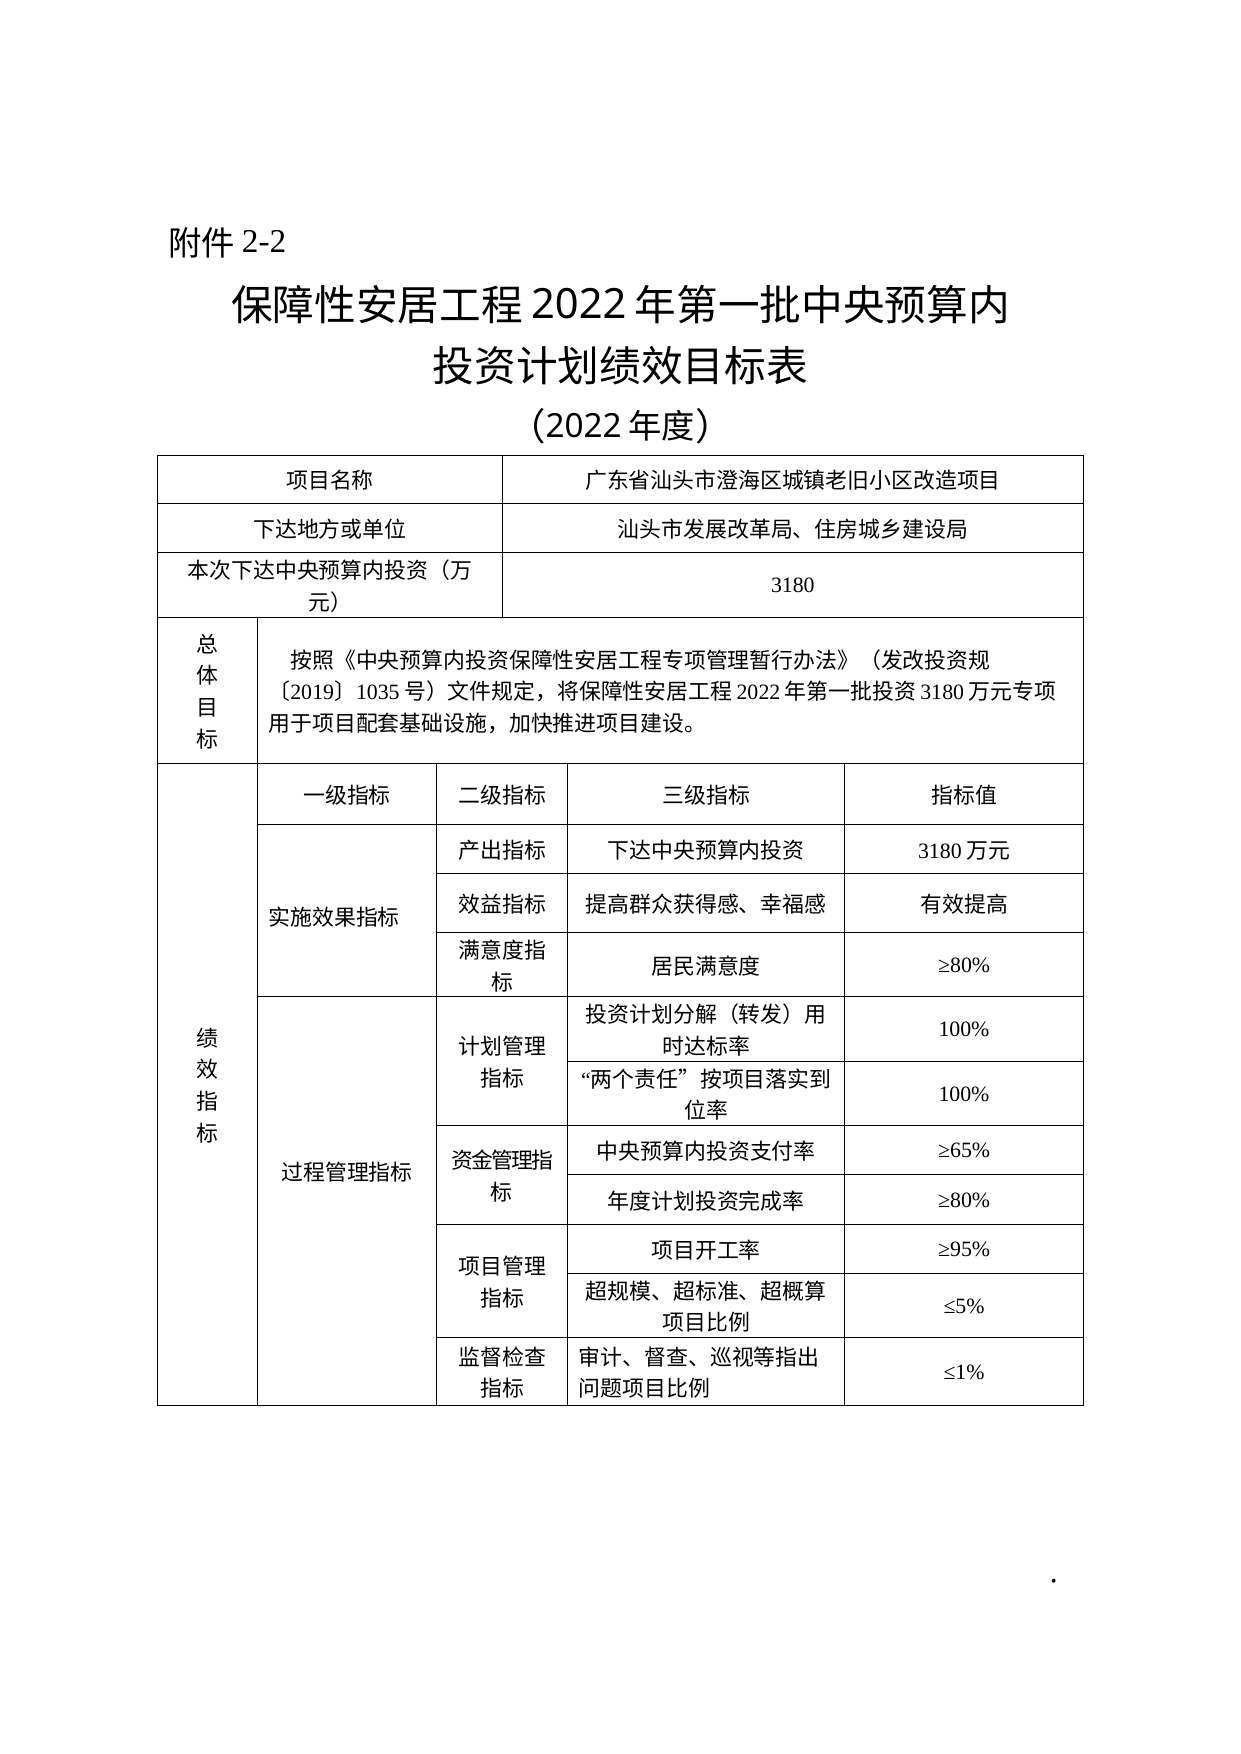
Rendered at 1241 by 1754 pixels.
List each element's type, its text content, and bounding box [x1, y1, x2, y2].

table_cell 监督检查指标 [437, 1338, 567, 1405]
table_cell ≥95% [845, 1225, 1083, 1273]
table_cell ≤1% [845, 1338, 1083, 1405]
table_cell 提高群众获得感、幸福感 [568, 874, 844, 932]
table_header 项目名称 [158, 456, 502, 503]
table_cell 过程管理指标 [258, 997, 436, 1405]
table_cell ≥65% [845, 1126, 1083, 1174]
table_cell 三级指标 [568, 764, 844, 823]
table_cell 实施效果指标 [258, 825, 436, 932]
table_cell 本次下达中央预算内投资（万元） [158, 553, 502, 617]
table_cell “两个责任”按项目落实到位率 [568, 1062, 844, 1125]
table_cell 100% [845, 1062, 1083, 1125]
table_cell 中央预算内投资支付率 [568, 1126, 844, 1174]
table_cell 有效提高 [845, 874, 1083, 932]
table_cell 绩 效 指 标 [158, 764, 257, 1405]
table_cell 下达中央预算内投资 [568, 825, 844, 873]
table_cell 产出指标 [437, 825, 567, 873]
table_cell 汕头市发展改革局、住房城乡建设局 [503, 504, 1083, 552]
table_cell 指标值 [845, 764, 1083, 823]
table_cell 审计、督查、巡视等指出问题项目比例 [568, 1338, 844, 1405]
text 保障性安居工程2022年第一批中央预算内 [168, 271, 1072, 332]
table_cell 3180万元 [845, 825, 1083, 873]
text 附件2-2 [168, 210, 1072, 271]
text （2022年度） [168, 394, 1072, 455]
table_cell 二级指标 [437, 764, 567, 823]
table_cell [258, 932, 436, 996]
table_cell 超规模、超标准、超概算项目比例 [568, 1274, 844, 1337]
table_header 广东省汕头市澄海区城镇老旧小区改造项目 [503, 456, 1083, 503]
table_cell 下达地方或单位 [158, 504, 502, 552]
table_cell 一级指标 [258, 764, 436, 823]
table_cell 满意度指标 [437, 933, 567, 996]
text 投资计划绩效目标表 [168, 332, 1072, 394]
table_cell 项目开工率 [568, 1225, 844, 1273]
table_cell 居民满意度 [568, 933, 844, 996]
table_cell 100% [845, 997, 1083, 1061]
table_cell 计划管理指标 [437, 997, 567, 1125]
table_cell 效益指标 [437, 874, 567, 932]
table_cell 年度计划投资完成率 [568, 1175, 844, 1224]
table_cell ≥80% [845, 933, 1083, 996]
table_cell 按照《中央预算内投资保障性安居工程专项管理暂行办法》（发改投资规〔2019〕1035号）文件规定，将保障性安居工程2022年第一批投资3180万元专项用于项目配套基础设施，加快推进项目建设。 [258, 618, 1083, 763]
table_cell 资金管理指标 [437, 1126, 567, 1224]
table_cell 3180 [503, 553, 1083, 617]
table_cell 项目管理指标 [437, 1225, 567, 1337]
table_cell 总 体 目 标 [158, 618, 257, 763]
table_cell ≤5% [845, 1274, 1083, 1337]
table_cell 投资计划分解（转发）用时达标率 [568, 997, 844, 1061]
table_cell ≥80% [845, 1175, 1083, 1224]
